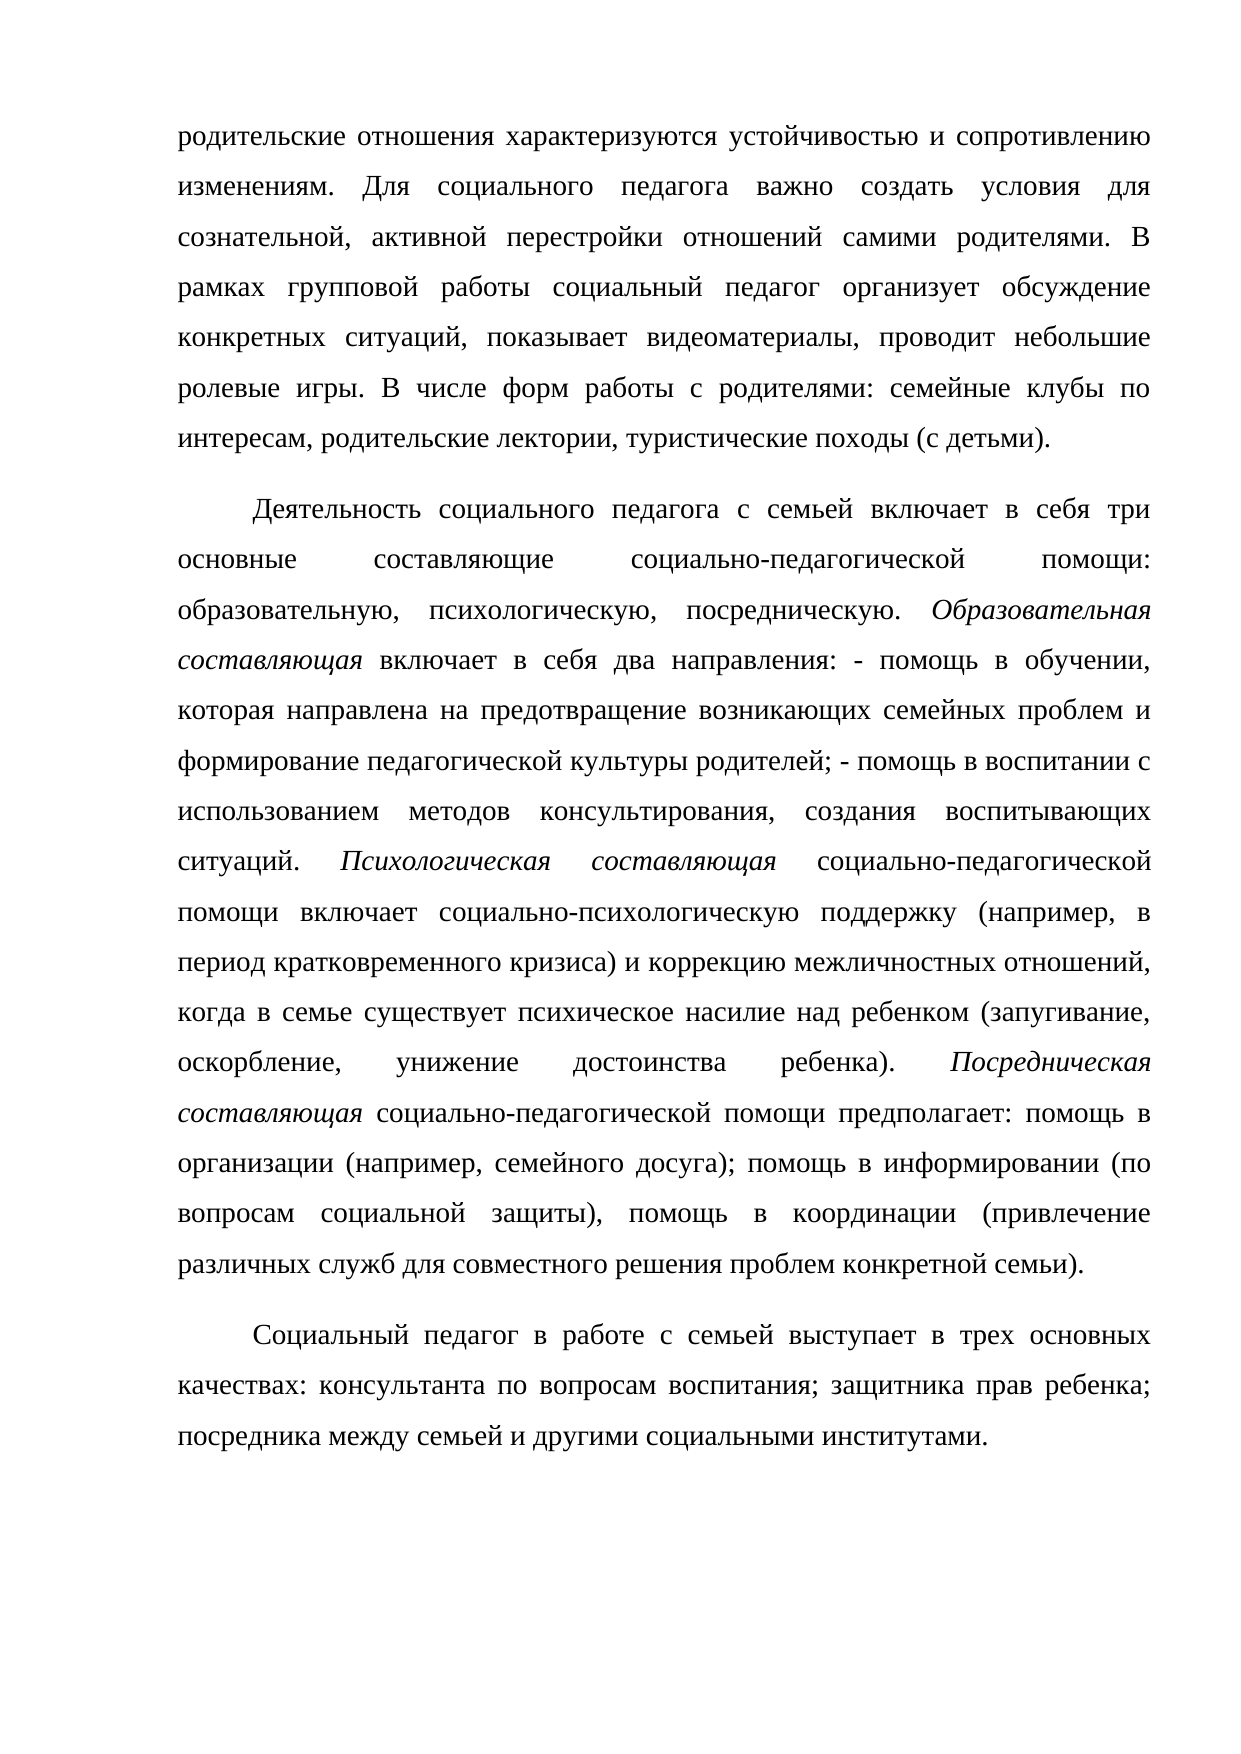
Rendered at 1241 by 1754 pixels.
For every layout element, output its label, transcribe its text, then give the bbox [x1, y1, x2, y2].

text Социальный педагог в работе с семьей выступает в трех основных качествах: консультанта по вопросам воспитания; защитника прав ребенка; посредника между семьей и другими социальными институтами. [177, 1317, 1152, 1451]
text Деятельность социального педагога с семьей включает в себя три основные составляющие социально-педагогической помощи: образовательную, психологическую, посредническую. Образовательная составляющая включает в себя два направления: - помощь в обучении, которая направлена на предотвращение возникающих семейных проблем и формирование педагогической культуры родителей; - помощь в воспитании с использованием методов консультирования, создания воспитывающих ситуаций. Психологическая составляющая социально-педагогической помощи включает социально-психологическую поддержку (например, в период кратковременного кризиса) и коррекцию межличностных отношений, когда в семье существует психическое насилие над ребенком (запугивание, оскорбление, унижение достоинства ребенка). Посредническая составляющая социально-педагогической помощи предполагает: помощь в организации (например, семейного досуга); помощь в информировании (по вопросам социальной защиты), помощь в координации (привлечение различных служб для совместного решения проблем конкретной семьи). [177, 491, 1152, 1279]
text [177, 118, 1152, 453]
